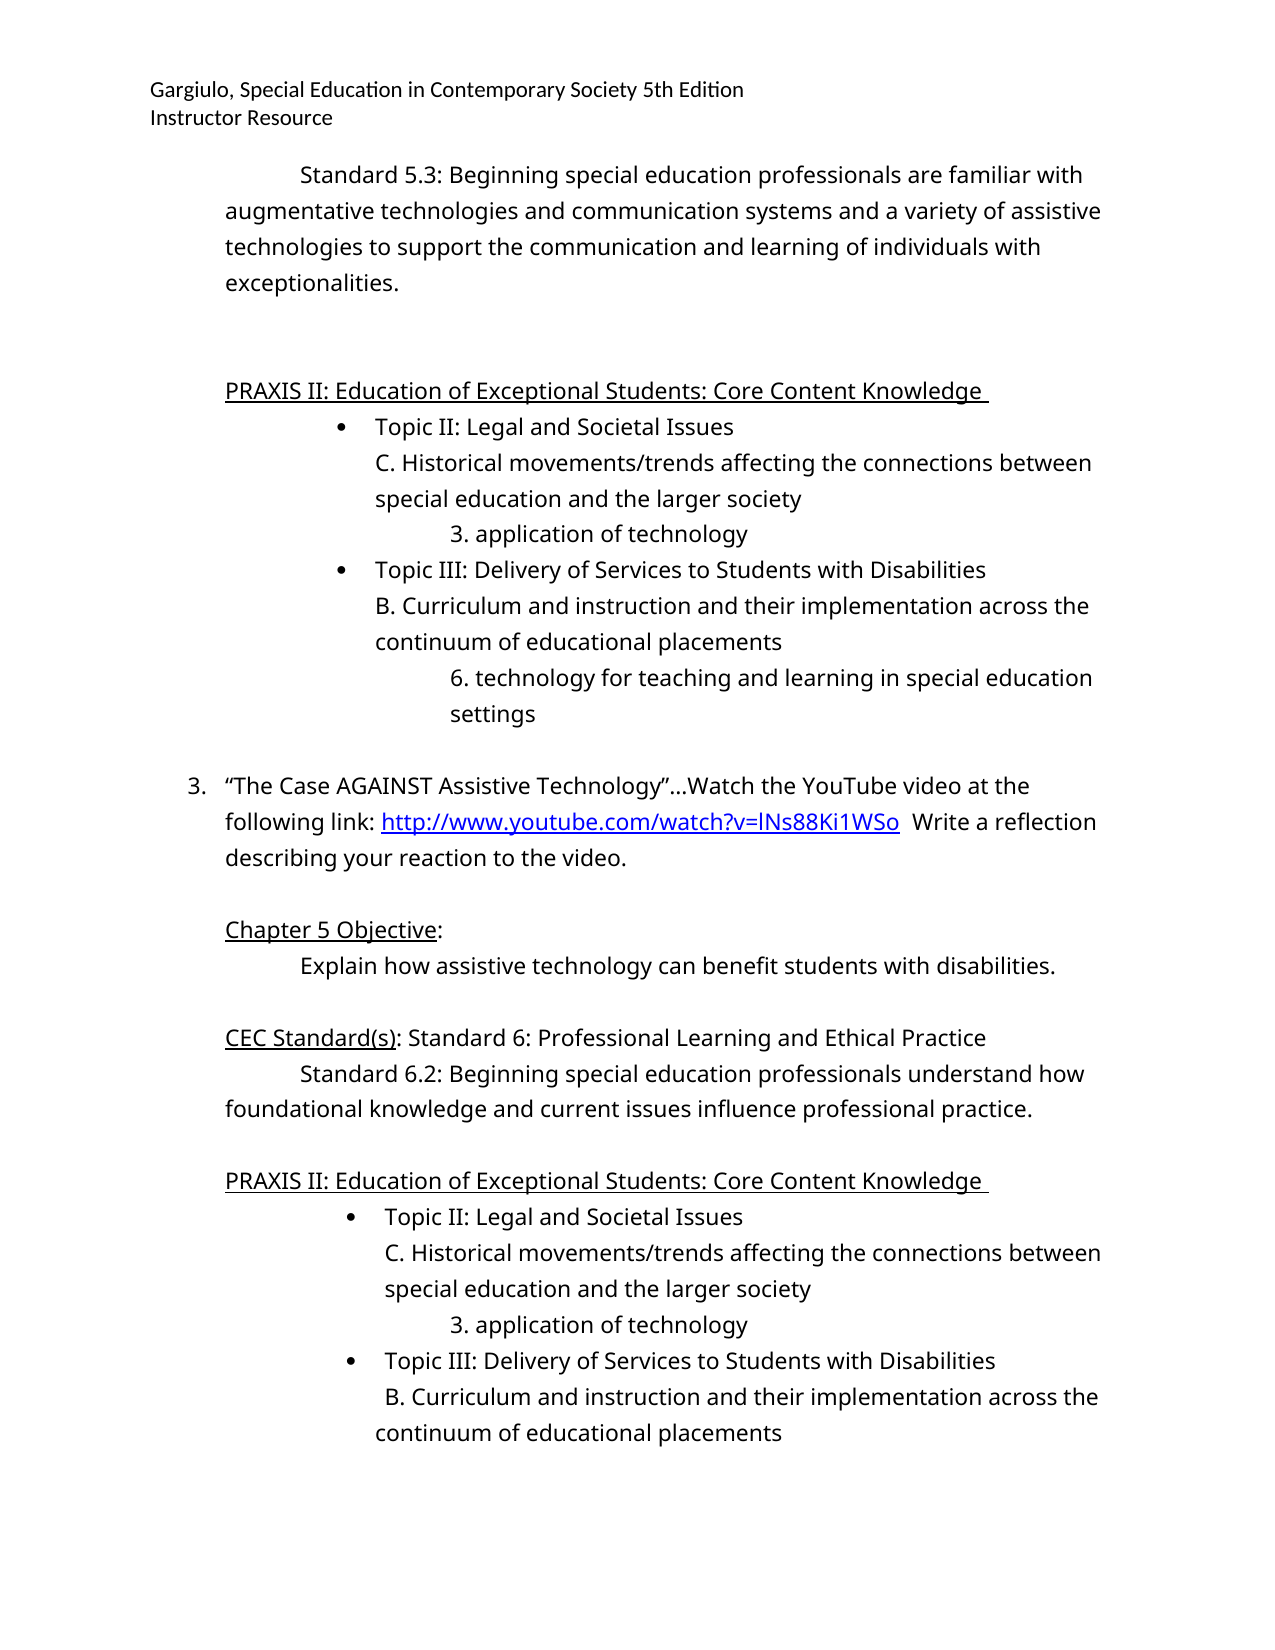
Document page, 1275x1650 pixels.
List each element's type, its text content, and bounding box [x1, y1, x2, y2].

text C. Historical movements/trends affecting the connections between special education and the larger society [384, 1237, 1125, 1304]
text B. Curriculum and instruction and their implementation across the continuum of educational placements [375, 590, 1125, 657]
text 6. technology for teaching and learning in special education settings [450, 662, 1125, 729]
list Topic II: Legal and Societal Issues [347, 1201, 1125, 1232]
list PRAXIS II: Education of Exceptional Students: Core Content Knowledge [225, 375, 1125, 406]
list Chapter 5 Objective: [225, 914, 1125, 945]
list Standard 5.3: Beginning special education professionals are familiar with augmentative technologies and communication systems and a variety of assistive technologies to support the communication and learning of individuals with exceptionalities. [225, 159, 1125, 298]
list CEC Standard(s): Standard 6: Professional Learning and Ethical Practice [225, 1022, 1125, 1053]
list PRAXIS II: Education of Exceptional Students: Core Content Knowledge [225, 1165, 1125, 1197]
list Standard 6.2: Beginning special education professionals understand how foundational knowledge and current issues influence professional practice. [225, 1057, 1125, 1125]
list Topic III: Delivery of Services to Students with Disabilities [337, 554, 1125, 586]
text 3. application of technology [450, 518, 1125, 550]
text 3. application of technology [375, 1309, 1125, 1340]
list Topic II: Legal and Societal Issues [337, 411, 1125, 442]
list “The Case AGAINST Assistive Technology”…Watch the YouTube video at the following link: http://www.youtube.com/watch?v=lNs88Ki1WSo Write a reflection describing your reaction to the video. [187, 770, 1125, 873]
text C. Historical movements/trends affecting the connections between special education and the larger society [375, 447, 1125, 514]
list Topic III: Delivery of Services to Students with Disabilities [347, 1345, 1125, 1376]
list Explain how assistive technology can benefit students with disabilities. [225, 950, 1125, 981]
text B. Curriculum and instruction and their implementation across the continuum of educational placements [375, 1381, 1125, 1448]
